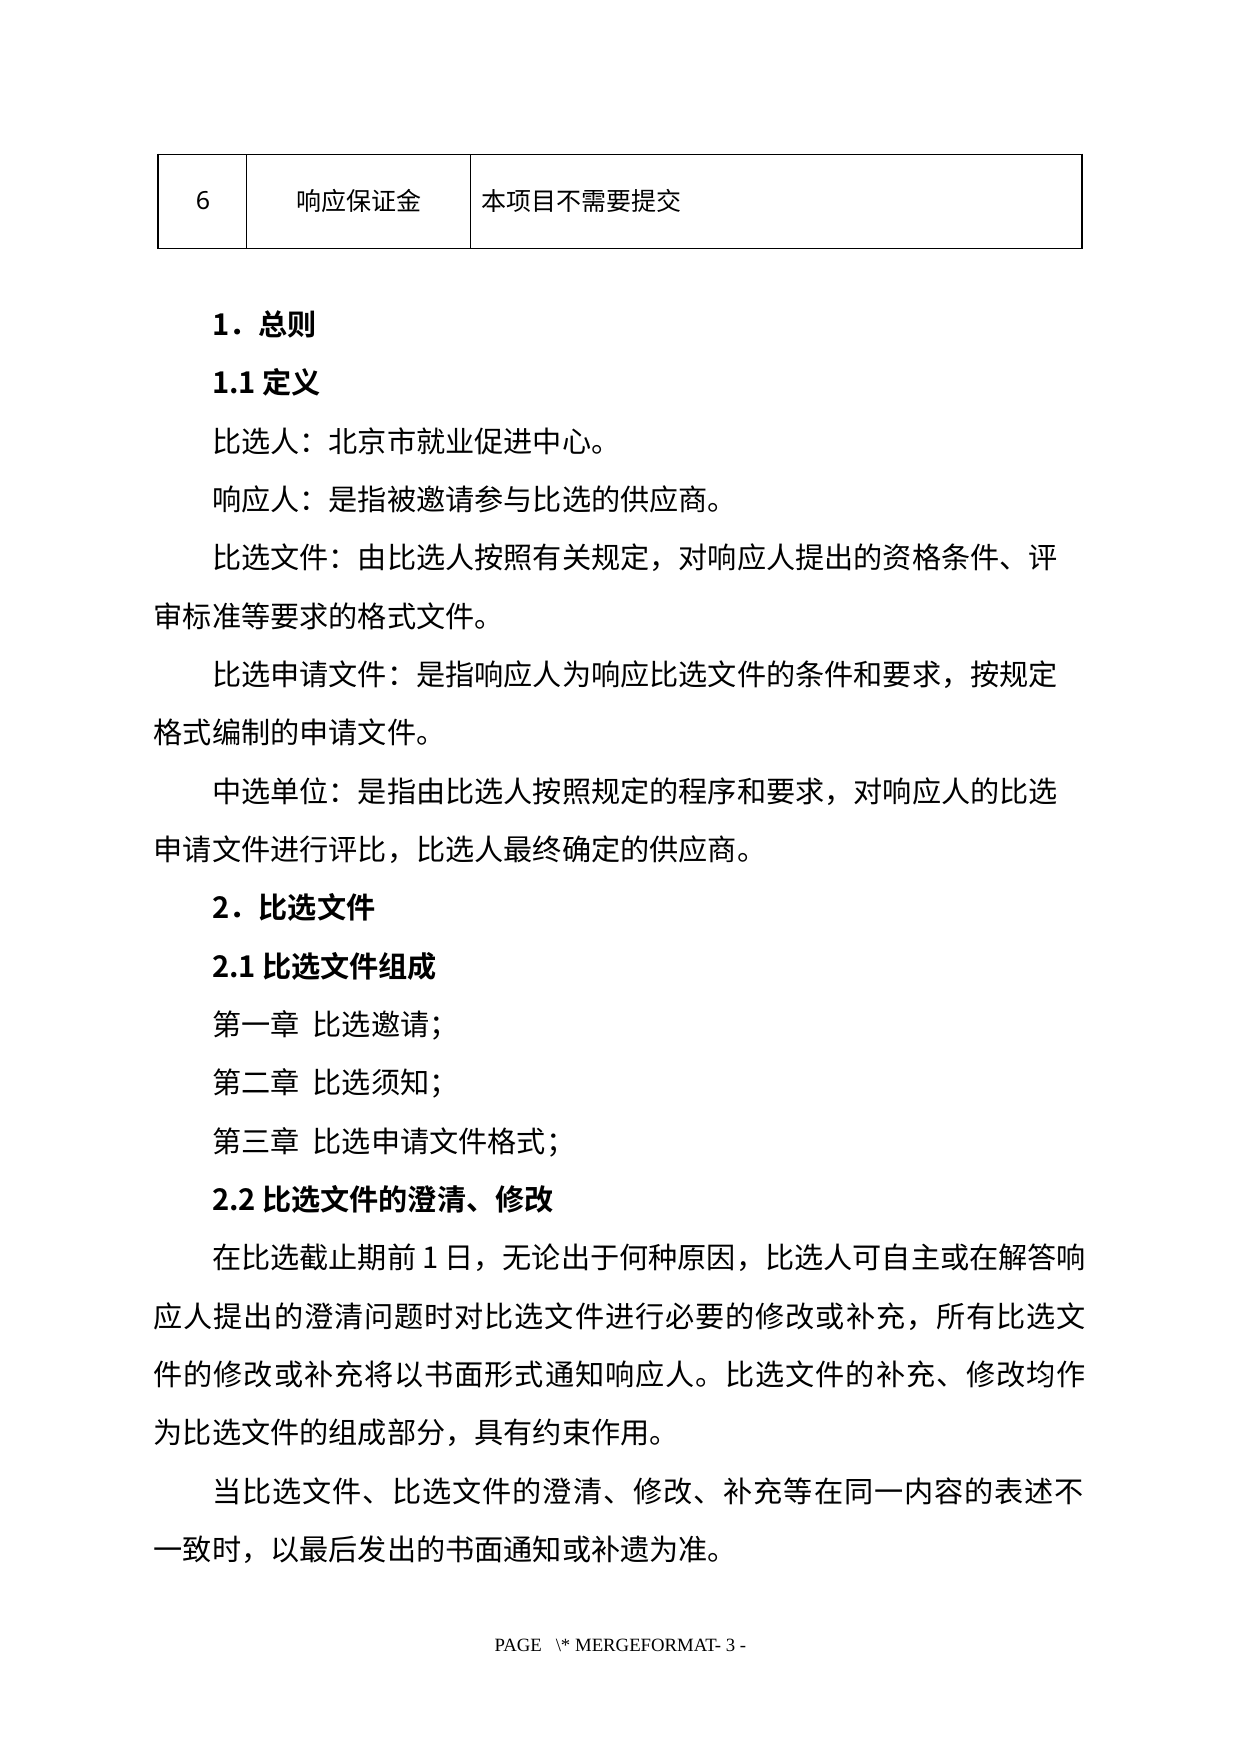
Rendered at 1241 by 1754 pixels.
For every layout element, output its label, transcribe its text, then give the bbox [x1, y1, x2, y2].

text 第一章 比选邀请； [153, 989, 1087, 1047]
text 2.1比选文件组成 [153, 931, 1087, 989]
text 第二章 比选须知； [153, 1047, 1087, 1106]
table_cell 6 [159, 155, 246, 248]
text 比选人：北京市就业促进中心。 [153, 406, 1087, 464]
text 中选单位：是指由比选人按照规定的程序和要求，对响应人的比选申请文件进行评比，比选人最终确定的供应商。 [153, 756, 1087, 872]
text 当比选文件、比选文件的澄清、修改、补充等在同一内容的表述不一致时，以最后发出的书面通知或补遗为准。 [153, 1456, 1087, 1572]
table_cell 本项目不需要提交 [471, 155, 1081, 248]
subtitle 1.1定义 [153, 347, 1087, 406]
table_cell 响应保证金 [247, 155, 470, 248]
subtitle 2.2比选文件的澄清、修改 [153, 1164, 1087, 1222]
text 在比选截止期前1日，无论出于何种原因，比选人可自主或在解答响应人提出的澄清问题时对比选文件进行必要的修改或补充，所有比选文件的修改或补充将以书面形式通知响应人。比选文件的补充、修改均作为比选文件的组成部分，具有约束作用。 [153, 1222, 1087, 1456]
text 第三章 比选申请文件格式； [153, 1106, 1087, 1164]
text 比选申请文件：是指响应人为响应比选文件的条件和要求，按规定格式编制的申请文件。 [153, 639, 1087, 756]
text 比选文件：由比选人按照有关规定，对响应人提出的资格条件、评审标准等要求的格式文件。 [153, 522, 1087, 639]
subtitle 2．比选文件 [153, 872, 1087, 931]
text 响应人：是指被邀请参与比选的供应商。 [153, 464, 1087, 522]
subtitle 1．总则 [153, 289, 1087, 347]
